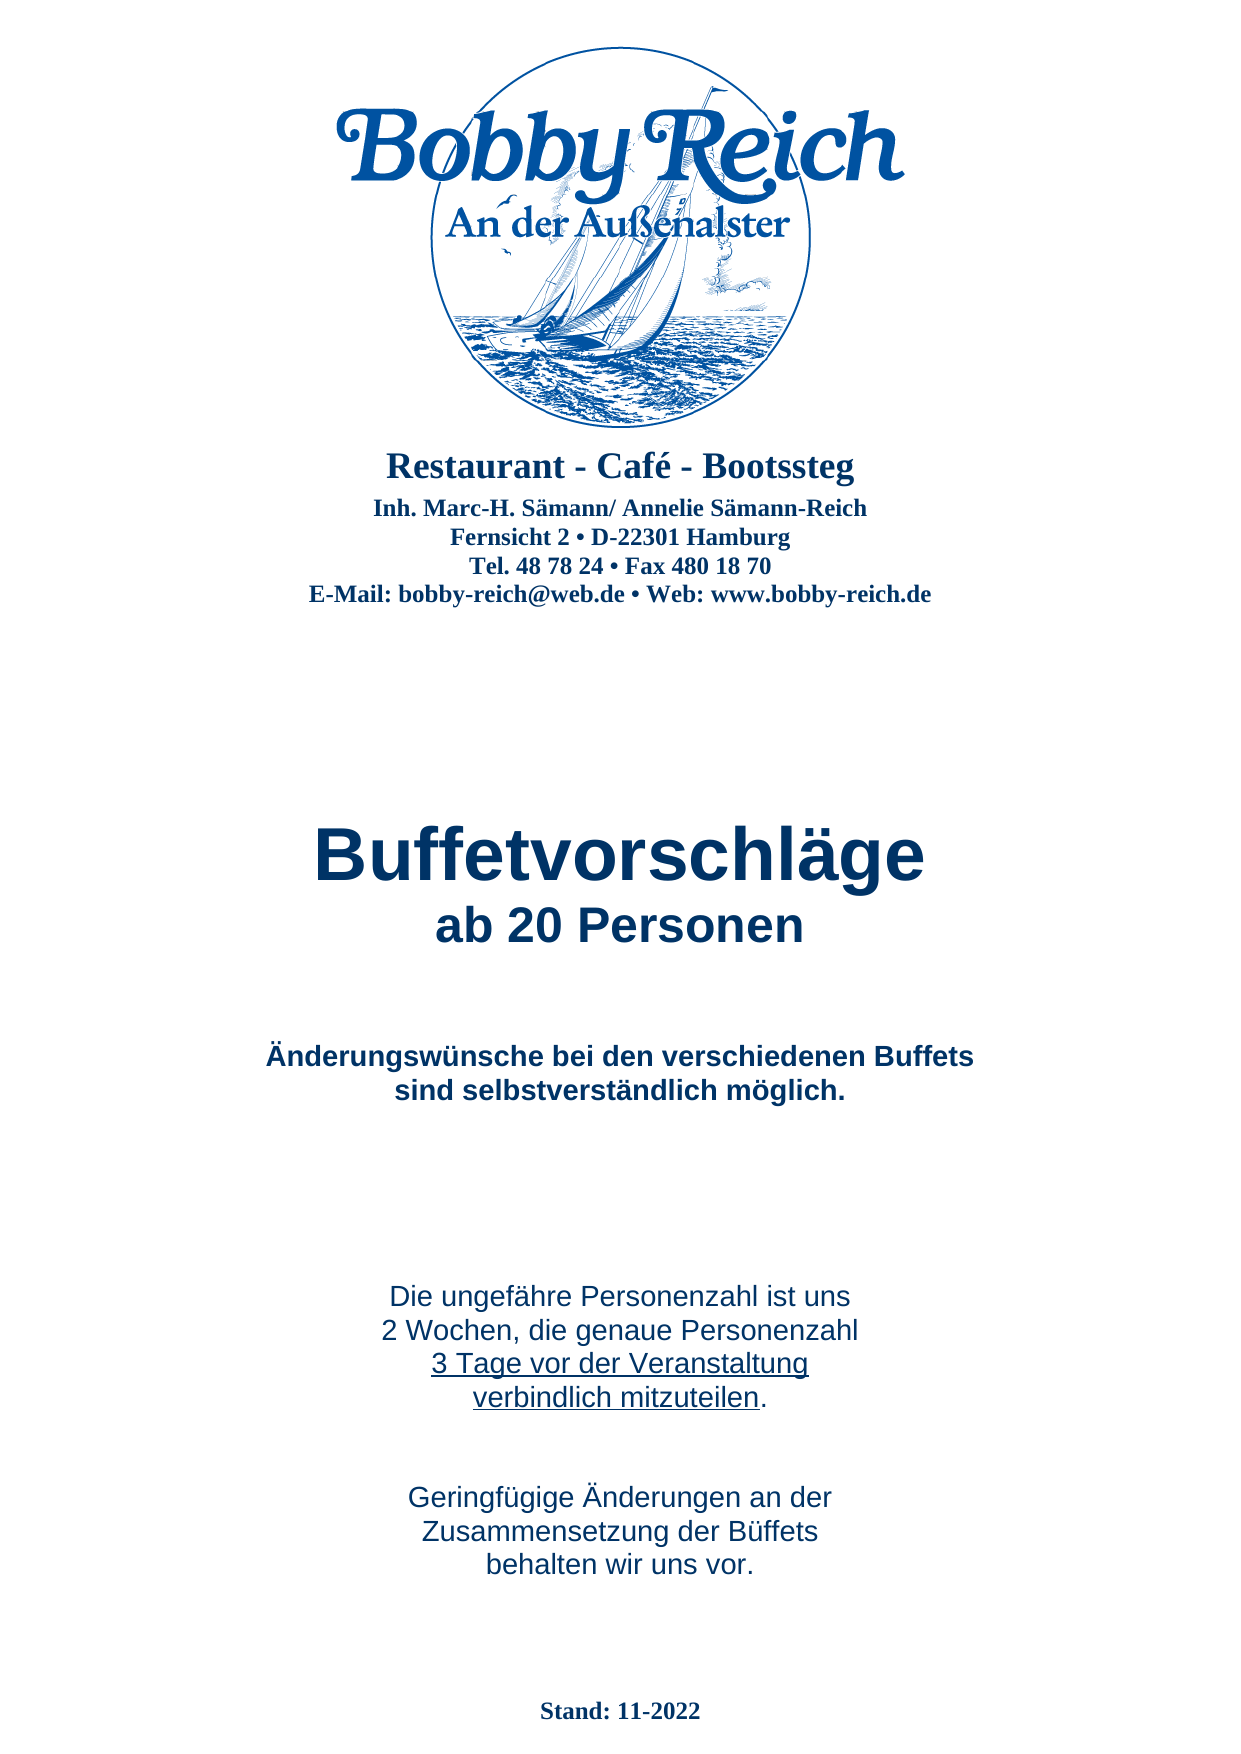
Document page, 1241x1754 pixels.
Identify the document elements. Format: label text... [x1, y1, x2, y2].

text behalten wir uns vor. [148, 1547, 1092, 1581]
text Inh. Marc-H. Sämann/ Annelie Sämann-Reich [148, 493, 1092, 522]
text E-Mail: bobby-reich@web.de • Web: www.bobby-reich.de [148, 579, 1092, 608]
picture [324, 29, 916, 444]
text verbindlich mitzuteilen. [148, 1380, 1092, 1413]
text Tel. 48 78 24 • Fax 480 18 70 [148, 551, 1092, 579]
text Zusammensetzung der Büffets [148, 1514, 1092, 1547]
text Geringfügige Änderungen an der [148, 1480, 1092, 1514]
text 3 Tage vor der Veranstaltung [148, 1346, 1092, 1380]
text Buffetvorschläge [148, 809, 1092, 896]
text Restaurant - Café - Bootssteg [148, 444, 1092, 487]
text sind selbstverständlich möglich. [148, 1073, 1092, 1107]
text Die ungefähre Personenzahl ist uns [148, 1279, 1092, 1313]
text Änderungswünsche bei den verschiedenen Buffets [148, 1039, 1092, 1073]
text Fernsicht 2 • D-22301 Hamburg [148, 522, 1092, 551]
text ab 20 Personen [148, 896, 1092, 953]
text 2 Wochen, die genaue Personenzahl [148, 1313, 1092, 1346]
